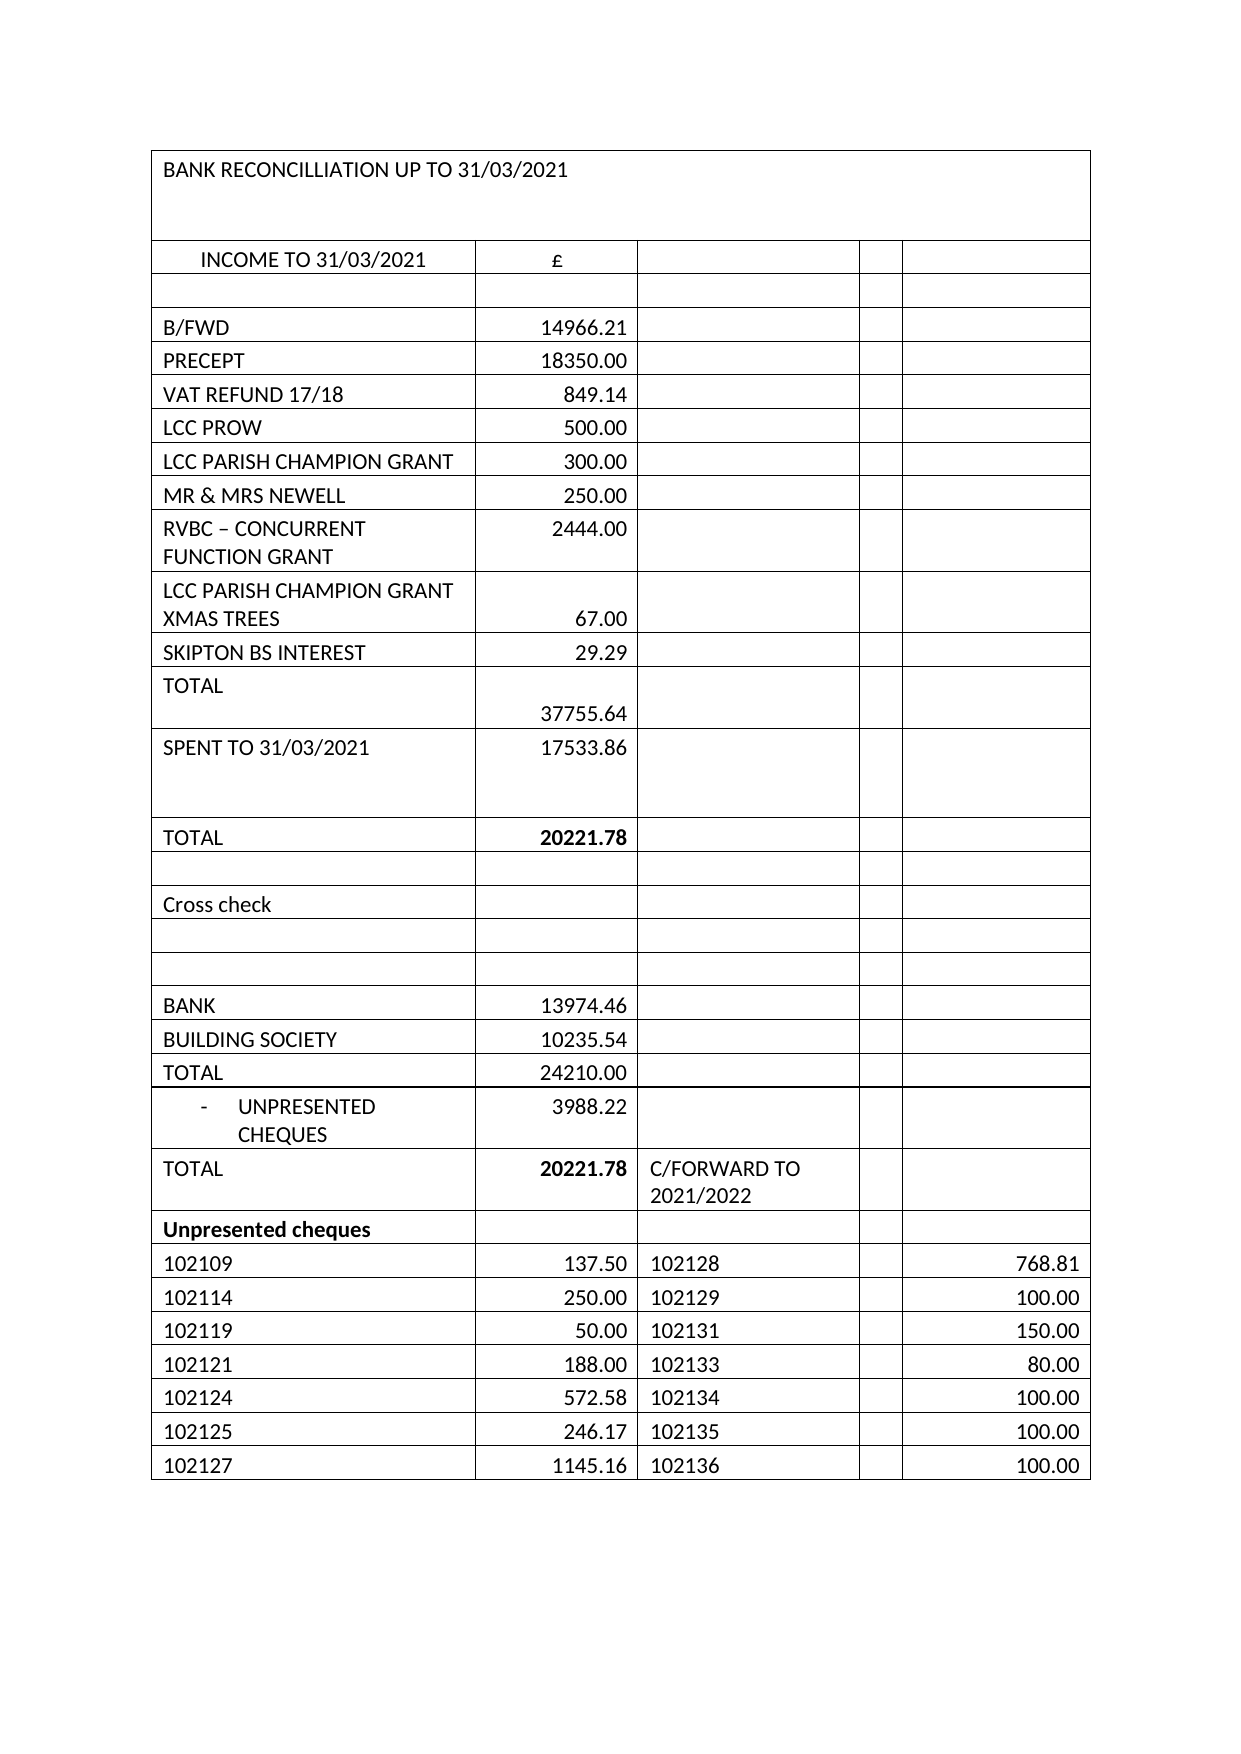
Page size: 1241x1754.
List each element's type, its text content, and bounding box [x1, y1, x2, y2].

table_cell [860, 572, 902, 632]
table_cell [860, 1312, 902, 1344]
table_cell [860, 1278, 902, 1311]
table_cell [476, 919, 637, 952]
table_cell [152, 919, 475, 952]
table_cell [860, 729, 902, 817]
table_cell [903, 1149, 1090, 1210]
table_cell B/FWD [152, 308, 475, 341]
table_cell 102133 [638, 1345, 859, 1378]
table_cell [860, 1446, 902, 1479]
table_cell LCC PARISH CHAMPION GRANT [152, 443, 475, 475]
table_cell [638, 729, 859, 817]
table_cell [903, 667, 1090, 727]
table_cell 102114 [152, 1278, 475, 1311]
table_cell [860, 510, 902, 571]
table_cell [638, 308, 859, 341]
table_cell 768.81 [903, 1244, 1090, 1277]
table_cell [903, 1211, 1090, 1243]
table_cell SKIPTON BS INTEREST [152, 633, 475, 666]
table_cell 50.00 [476, 1312, 637, 1344]
table_cell [476, 886, 637, 918]
table_cell [638, 443, 859, 475]
table_cell [638, 633, 859, 666]
table_cell [860, 919, 902, 952]
table_cell [903, 1088, 1090, 1148]
table_cell 102134 [638, 1379, 859, 1412]
table_cell VAT REFUND 17/18 [152, 375, 475, 408]
table_cell PRECEPT [152, 342, 475, 374]
table_cell [903, 986, 1090, 1019]
table_cell 14966.21 [476, 308, 637, 341]
table_cell [638, 986, 859, 1019]
table_cell SPENT TO 31/03/2021 [152, 729, 475, 817]
table_cell 188.00 [476, 1345, 637, 1378]
table_cell 137.50 [476, 1244, 637, 1277]
table_header BANK RECONCILLIATION UP TO 31/03/2021 [152, 151, 1090, 240]
table_cell 20221.78 [476, 818, 637, 851]
table_cell [476, 852, 637, 884]
table_cell [860, 818, 902, 851]
table_cell [903, 476, 1090, 509]
table_cell [638, 1054, 859, 1086]
table_cell [152, 274, 475, 307]
table_cell [860, 375, 902, 408]
table_cell [152, 852, 475, 884]
table_cell [903, 919, 1090, 952]
table_cell 102135 [638, 1413, 859, 1445]
table_cell [476, 1211, 637, 1243]
table_cell [638, 342, 859, 374]
table_cell 100.00 [903, 1278, 1090, 1311]
table_cell [860, 1020, 902, 1053]
table_cell 246.17 [476, 1413, 637, 1445]
table_cell [638, 241, 859, 273]
table_cell [860, 409, 902, 442]
table_cell [860, 633, 902, 666]
table_cell [903, 818, 1090, 851]
table_cell BUILDING SOCIETY [152, 1020, 475, 1053]
table_cell [476, 953, 637, 985]
table_cell TOTAL [152, 1149, 475, 1210]
table_cell [860, 1211, 902, 1243]
table_cell [903, 409, 1090, 442]
table_cell TOTAL [152, 667, 475, 727]
table_cell TOTAL [152, 818, 475, 851]
table_cell [903, 443, 1090, 475]
table_cell 102125 [152, 1413, 475, 1445]
table_cell [638, 1211, 859, 1243]
table_cell [860, 1345, 902, 1378]
table_cell LCC PROW [152, 409, 475, 442]
table_cell 102129 [638, 1278, 859, 1311]
table_cell 102127 [152, 1446, 475, 1479]
table_cell [638, 919, 859, 952]
table_cell [638, 510, 859, 571]
table_cell [860, 852, 902, 884]
table_cell TOTAL [152, 1054, 475, 1086]
table_cell 250.00 [476, 476, 637, 509]
table_cell [638, 375, 859, 408]
table_cell 20221.78 [476, 1149, 637, 1210]
table_cell RVBC – CONCURRENT FUNCTION GRANT [152, 510, 475, 571]
table_cell [860, 241, 902, 273]
table_cell [903, 886, 1090, 918]
table_cell Cross check [152, 886, 475, 918]
table_cell [638, 886, 859, 918]
table_cell [860, 342, 902, 374]
table_cell 102124 [152, 1379, 475, 1412]
table_cell [860, 886, 902, 918]
table_cell [860, 1413, 902, 1445]
table_cell 2444.00 [476, 510, 637, 571]
table_cell 37755.64 [476, 667, 637, 727]
table_cell LCC PARISH CHAMPION GRANT XMAS TREES [152, 572, 475, 632]
table_cell [903, 953, 1090, 985]
table_cell BANK [152, 986, 475, 1019]
table_cell [903, 241, 1090, 273]
table_cell [638, 476, 859, 509]
table_cell 849.14 [476, 375, 637, 408]
table_cell [638, 1088, 859, 1148]
table_cell 17533.86 [476, 729, 637, 817]
table_cell 100.00 [903, 1446, 1090, 1479]
table_cell [638, 667, 859, 727]
table_cell [903, 308, 1090, 341]
table_cell C/FORWARD TO 2021/2022 [638, 1149, 859, 1210]
table_cell [860, 308, 902, 341]
table_cell [903, 342, 1090, 374]
table_cell 10235.54 [476, 1020, 637, 1053]
table_cell [860, 443, 902, 475]
table_cell [860, 476, 902, 509]
table_cell 102131 [638, 1312, 859, 1344]
table_cell 18350.00 [476, 342, 637, 374]
table_cell [638, 1020, 859, 1053]
table_cell 150.00 [903, 1312, 1090, 1344]
table_cell [860, 1088, 902, 1148]
table_cell [476, 274, 637, 307]
table_cell [903, 572, 1090, 632]
table_cell [638, 953, 859, 985]
table_cell [903, 510, 1090, 571]
table_cell [903, 633, 1090, 666]
table_cell Unpresented cheques [152, 1211, 475, 1243]
table_cell [860, 1379, 902, 1412]
table_cell [860, 986, 902, 1019]
table_cell INCOME TO 31/03/2021 [152, 241, 475, 273]
table_cell 300.00 [476, 443, 637, 475]
table_cell 100.00 [903, 1413, 1090, 1445]
table_cell [860, 1149, 902, 1210]
table_cell 102119 [152, 1312, 475, 1344]
table_cell [903, 1020, 1090, 1053]
table_cell - UNPRESENTED CHEQUES [152, 1088, 475, 1148]
table_cell [903, 1054, 1090, 1086]
table_cell 102128 [638, 1244, 859, 1277]
table_cell 24210.00 [476, 1054, 637, 1086]
table_cell [860, 1244, 902, 1277]
table_cell [152, 953, 475, 985]
table_cell [638, 274, 859, 307]
table_cell 102136 [638, 1446, 859, 1479]
table_cell 102121 [152, 1345, 475, 1378]
table_cell 250.00 [476, 1278, 637, 1311]
table_cell 29.29 [476, 633, 637, 666]
table_cell 80.00 [903, 1345, 1090, 1378]
table_cell [638, 572, 859, 632]
table_cell [903, 274, 1090, 307]
table_cell 67.00 [476, 572, 637, 632]
table_cell [903, 852, 1090, 884]
table_cell [860, 953, 902, 985]
table_cell 13974.46 [476, 986, 637, 1019]
table_cell [860, 667, 902, 727]
table_cell [638, 852, 859, 884]
table_cell [638, 409, 859, 442]
table_cell £ [476, 241, 637, 273]
table_cell [860, 274, 902, 307]
table_cell 500.00 [476, 409, 637, 442]
table_cell [638, 818, 859, 851]
table_cell [860, 1054, 902, 1086]
table_cell MR & MRS NEWELL [152, 476, 475, 509]
table_cell [903, 729, 1090, 817]
table_cell 3988.22 [476, 1088, 637, 1148]
table_cell 572.58 [476, 1379, 637, 1412]
table_cell 102109 [152, 1244, 475, 1277]
table_cell 100.00 [903, 1379, 1090, 1412]
table_cell 1145.16 [476, 1446, 637, 1479]
table_cell [903, 375, 1090, 408]
